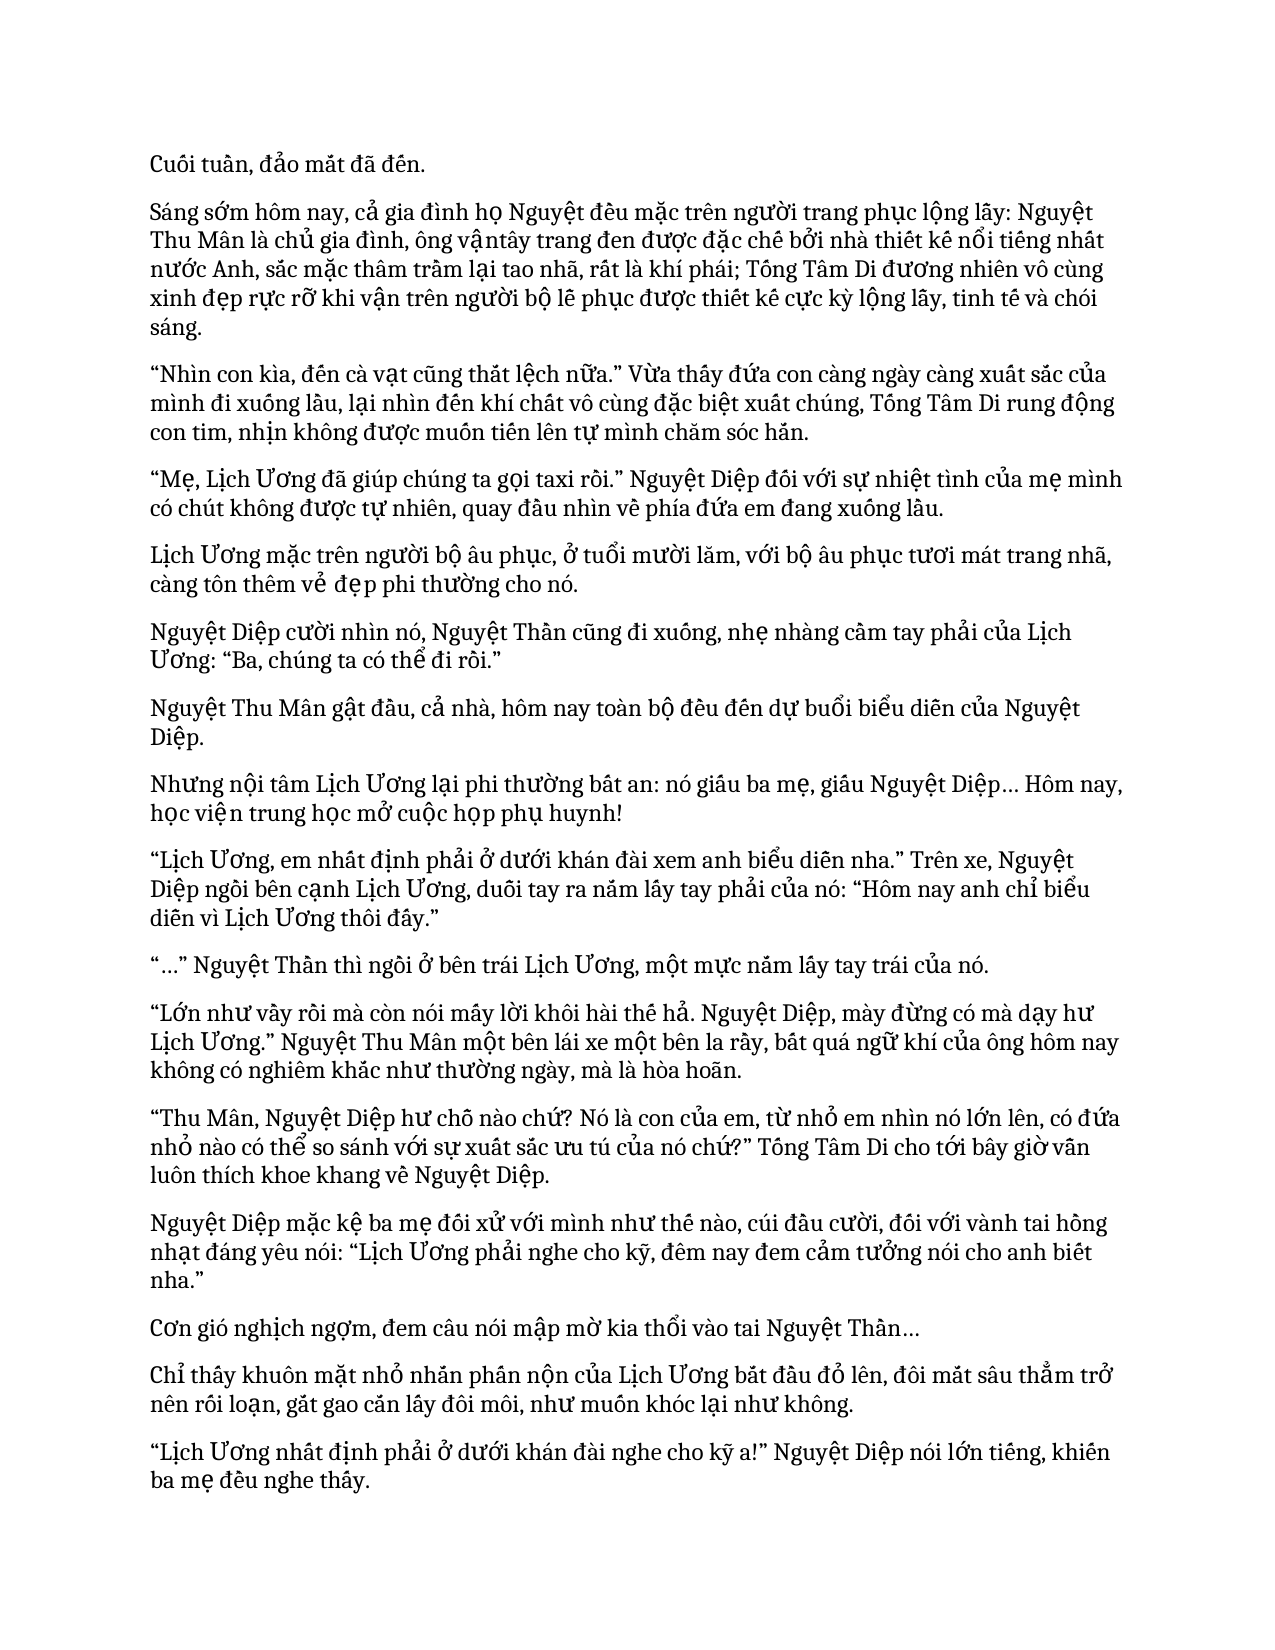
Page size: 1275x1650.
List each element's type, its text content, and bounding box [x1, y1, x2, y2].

text “Mẹ, Lịch Ương đã giúp chúng ta gọi taxi rồi.” Nguyệt Diệp đối với sự nhiệt tình của mẹ mình có chút không được tự nhiên, quay đầu nhìn về phía đứa em đang xuống lầu. [150, 465, 1125, 522]
text “Thu Mân, Nguyệt Diệp hư chỗ nào chứ? Nó là con của em, từ nhỏ em nhìn nó lớn lên, có đứa nhỏ nào có thể so sánh với sự xuất sắc ưu tú của nó chứ?” Tống Tâm Di cho tới bây giờ vẫn luôn thích khoe khang về Nguyệt Diệp. [150, 1104, 1125, 1190]
text “Nhìn con kìa, đến cà vạt cũng thắt lệch nữa.” Vừa thấy đứa con càng ngày càng xuất sắc của mình đi xuống lầu, lại nhìn đến khí chất vô cùng đặc biệt xuất chúng, Tống Tâm Di rung động con tim, nhịn không được muốn tiến lên tự mình chăm sóc hắn. [150, 360, 1125, 446]
text Cuối tuần, đảo mắt đã đến. [150, 150, 1125, 179]
text Nguyệt Diệp mặc kệ ba mẹ đối xử với mình như thế nào, cúi đầu cười, đối với vành tai hồng nhạt đáng yêu nói: “Lịch Ương phải nghe cho kỹ, đêm nay đem cảm tưởng nói cho anh biết nha.” [150, 1209, 1125, 1295]
text “Lịch Ương, em nhất định phải ở dưới khán đài xem anh biểu diễn nha.” Trên xe, Nguyệt Diệp ngồi bên cạnh Lịch Ương, duỗi tay ra nắm lấy tay phải của nó: “Hôm nay anh chỉ biểu diễn vì Lịch Ương thôi đấy.” [150, 846, 1125, 932]
text Cơn gió nghịch ngợm, đem câu nói mập mờ kia thổi vào tai Nguyệt Thần… [150, 1314, 1125, 1342]
text Nguyệt Diệp cười nhìn nó, Nguyệt Thần cũng đi xuống, nhẹ nhàng cầm tay phải của Lịch Ương: “Ba, chúng ta có thể đi rồi.” [150, 617, 1125, 675]
text Nguyệt Thu Mân gật đầu, cả nhà, hôm nay toàn bộ đều đến dự buổi biểu diễn của Nguyệt Diệp. [150, 694, 1125, 751]
text “…” Nguyệt Thần thì ngồi ở bên trái Lịch Ương, một mực nắm lấy tay trái của nó. [150, 951, 1125, 980]
text Lịch Ương mặc trên người bộ âu phục, ở tuổi mười lăm, với bộ âu phục tươi mát trang nhã, càng tôn thêm vẻ đẹp phi thường cho nó. [150, 541, 1125, 599]
text “Lớn như vầy rồi mà còn nói mấy lời khôi hài thế hả. Nguyệt Diệp, mày đừng có mà dạy hư Lịch Ương.” Nguyệt Thu Mân một bên lái xe một bên la rầy, bất quá ngữ khí của ông hôm nay không có nghiêm khắc như thường ngày, mà là hòa hoãn. [150, 999, 1125, 1085]
text Sáng sớm hôm nay, cả gia đình họ Nguyệt đều mặc trên người trang phục lộng lẫy: Nguyệt Thu Mân là chủ gia đình, ông vậntây trang đen được đặc chế bởi nhà thiết kế nổi tiếng nhất nước Anh, sắc mặc thâm trầm lại tao nhã, rất là khí phái; Tống Tâm Di đương nhiên vô cùng xinh đẹp rực rỡ khi vận trên người bộ lễ phục được thiết kế cực kỳ lộng lẫy, tinh tế và chói sáng. [150, 197, 1125, 341]
text Nhưng nội tâm Lịch Ương lại phi thường bất an: nó giấu ba mẹ, giấu Nguyệt Diệp… Hôm nay, học viện trung học mở cuộc họp phụ huynh! [150, 770, 1125, 827]
text Chỉ thấy khuôn mặt nhỏ nhắn phấn nộn của Lịch Ương bắt đầu đỏ lên, đôi mắt sâu thẳm trở nên rối loạn, gắt gao cắn lấy đôi môi, như muốn khóc lại như không. [150, 1361, 1125, 1419]
text “Lịch Ương nhất định phải ở dưới khán đài nghe cho kỹ a!” Nguyệt Diệp nói lớn tiếng, khiến ba mẹ đều nghe thấy. [150, 1437, 1125, 1495]
